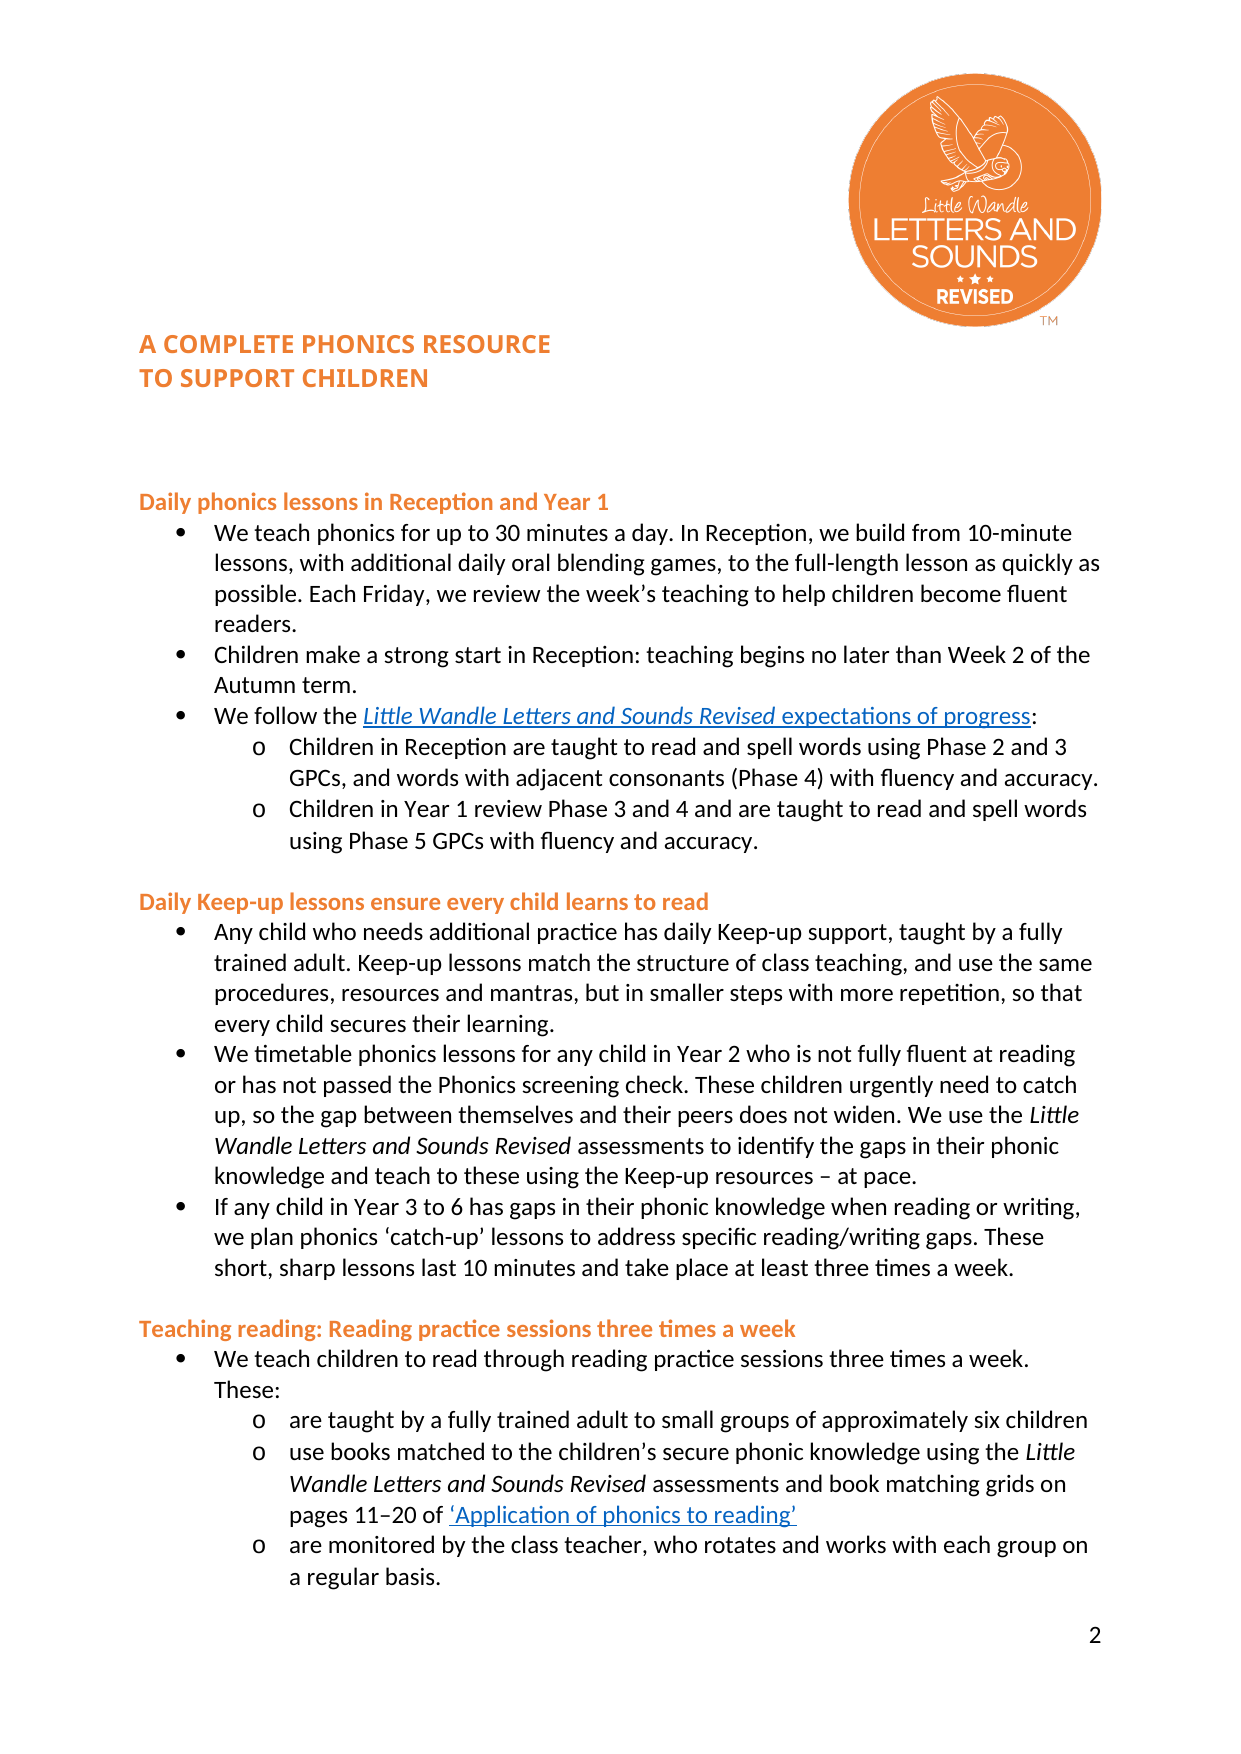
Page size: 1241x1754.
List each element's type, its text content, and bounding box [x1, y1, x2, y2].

list We follow the Little Wandle Letters and Sounds Revised expectations of progress: [176, 700, 1101, 731]
list Any child who needs additional practice has daily Keep-up support, taught by a fully trained adult. Keep-up lessons match the structure of class teaching, and use the same procedures, resources and mantras, but in smaller steps with more repetition, so that every child secures their learning. [176, 916, 1101, 1038]
list If any child in Year 3 to 6 has gaps in their phonic knowledge when reading or writing, we plan phonics ‘catch-up’ lessons to address specific reading/writing gaps. These short, sharp lessons last 10 minutes and take place at least three times a week. [176, 1191, 1101, 1283]
text Teaching reading: Reading practice sessions three times a week [139, 1313, 1101, 1344]
list Children make a strong start in Reception: teaching begins no later than Week 2 of the Autumn term. [176, 639, 1101, 700]
list are taught by a fully trained adult to small groups of approximately six children [251, 1405, 1101, 1436]
list We teach children to read through reading practice sessions three times a week. These: [176, 1344, 1101, 1405]
list Children in Year 1 review Phase 3 and 4 and are taught to read and spell words using Phase 5 GPCs with fluency and accuracy. [251, 793, 1101, 855]
list We timetable phonics lessons for any child in Year 2 who is not fully fluent at reading or has not passed the Phonics screening check. These children urgently need to catch up, so the gap between themselves and their peers does not widen. We use the Little Wandle Letters and Sounds Revised assessments to identify the gaps in their phonic knowledge and teach to these using the Keep-up resources – at pace. [176, 1038, 1101, 1191]
text Daily phonics lessons in Reception and Year 1 [139, 487, 1101, 517]
list Children in Reception are taught to read and spell words using Phase 2 and 3 GPCs, and words with adjacent consonants (Phase 4) with fluency and accuracy. [251, 731, 1101, 793]
text Daily Keep-up lessons ensure every child learns to read [139, 886, 1101, 916]
list We teach phonics for up to 30 minutes a day. In Reception, we build from 10-minute lessons, with additional daily oral blending games, to the full-length lesson as quickly as possible. Each Friday, we review the week’s teaching to help children become fluent readers. [176, 517, 1101, 639]
list use books matched to the children’s secure phonic knowledge using the Little Wandle Letters and Sounds Revised assessments and book matching grids on pages 11–20 of ‘Application of phonics to reading’ [251, 1436, 1101, 1529]
list are monitored by the class teacher, who rotates and works with each group on a regular basis. [251, 1529, 1101, 1592]
picture [848, 73, 1102, 327]
